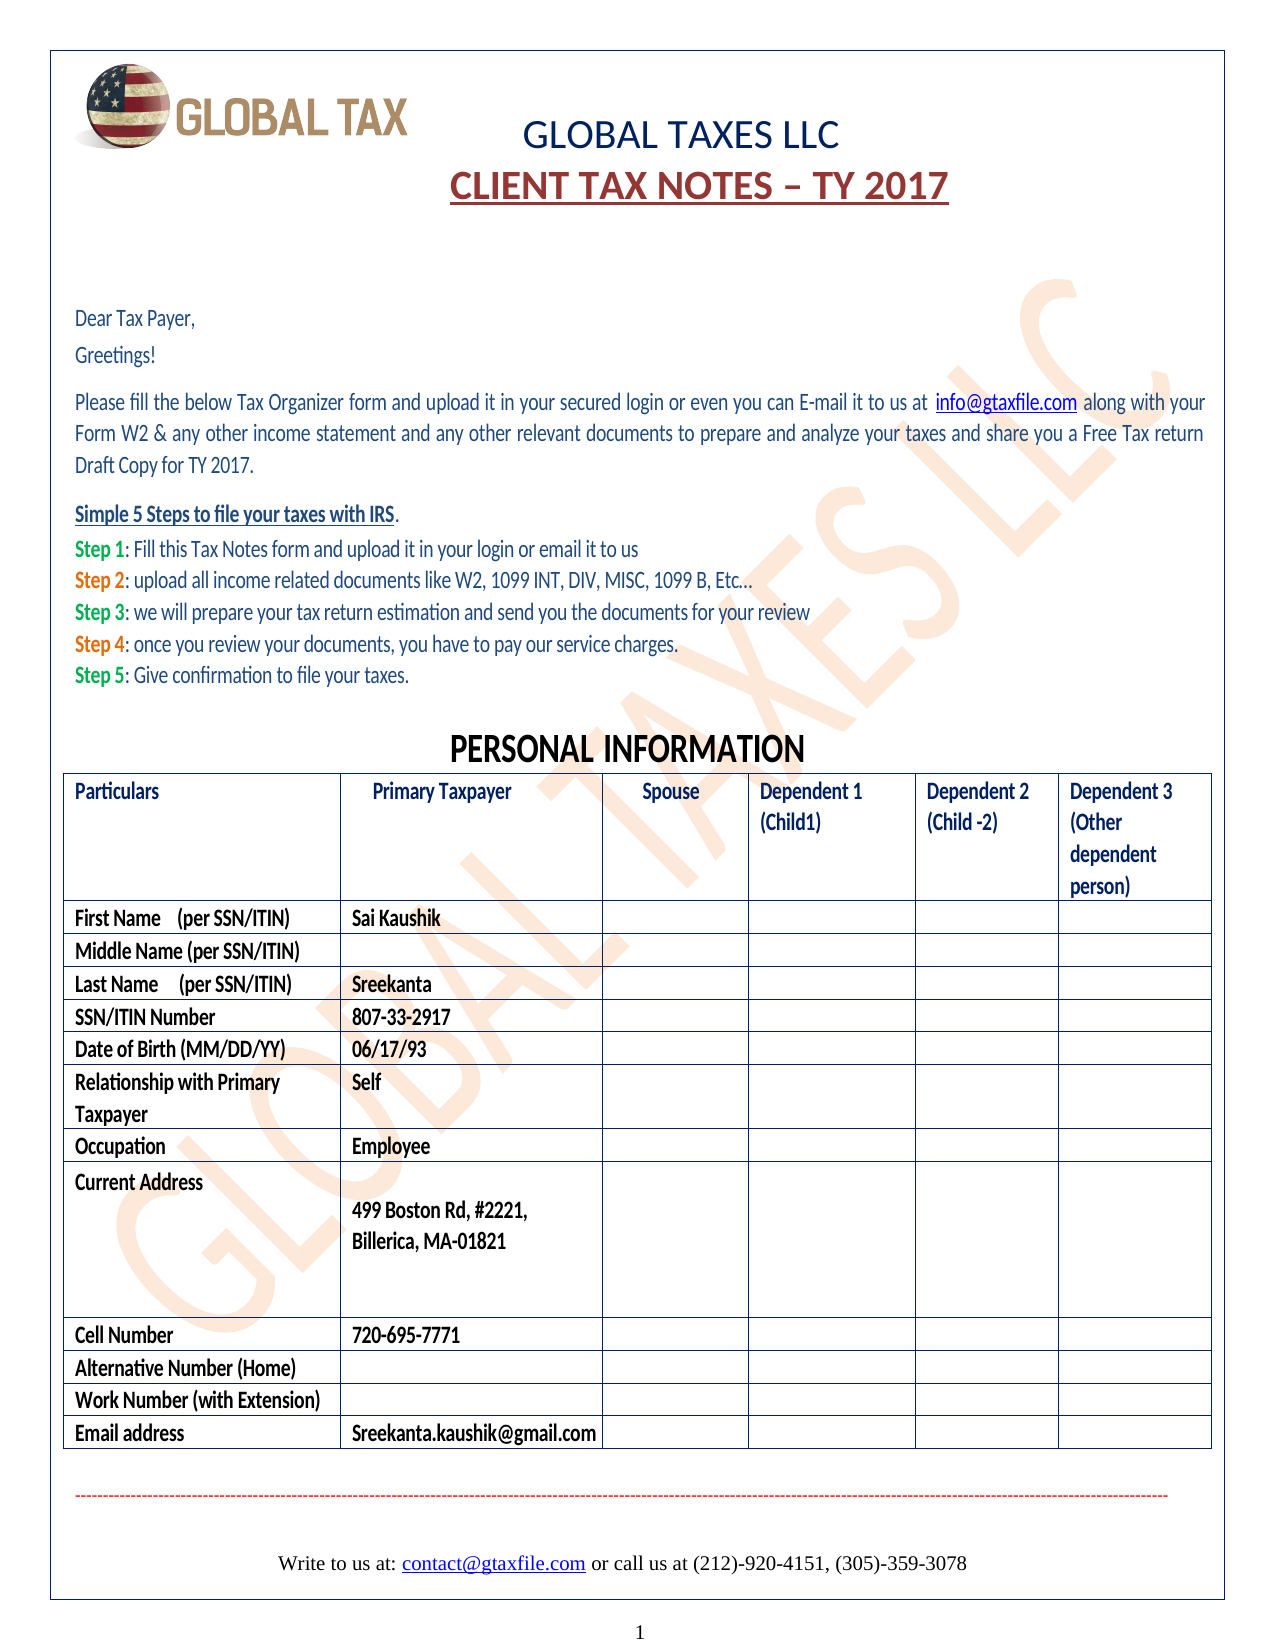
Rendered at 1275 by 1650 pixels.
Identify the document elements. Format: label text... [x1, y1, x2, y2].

text Step 1: Fill this Tax Notes form and upload it in your login or email it to us [75, 532, 1206, 563]
table_cell [916, 1351, 1058, 1382]
table_header Dependent 3 (Other dependent person) [1059, 774, 1211, 900]
text Step 4: once you review your documents, you have to pay our service charges. [75, 627, 1206, 658]
text Step 2: upload all income related documents like W2, 1099 INT, DIV, MISC, 1099 B, Etc… [75, 563, 1206, 595]
table_cell SSN/ITIN Number [64, 1000, 340, 1031]
table_cell [916, 1129, 1058, 1161]
table_cell [1059, 1065, 1211, 1128]
table_header Spouse [603, 774, 748, 900]
table_cell [603, 1351, 748, 1382]
text CLIENT TAX NOTES – TY 2017 [375, 159, 1200, 209]
text Step 5: Give confirmation to file your taxes. [75, 658, 1206, 690]
picture [75, 63, 408, 149]
table_cell 720-695-7771 [341, 1318, 602, 1350]
text PERSONAL INFORMATION [375, 720, 1206, 773]
table_cell [916, 1318, 1058, 1350]
table_cell [603, 1032, 748, 1064]
table_cell [1059, 1351, 1211, 1382]
table_cell [603, 967, 748, 998]
table_cell [749, 1000, 915, 1031]
table_cell [916, 1162, 1058, 1317]
table_cell Sai Kaushik [341, 901, 602, 933]
table_cell [749, 1318, 915, 1350]
table_header Dependent 1 (Child1) [749, 774, 915, 900]
table_cell [1059, 967, 1211, 998]
table_cell Employee [341, 1129, 602, 1161]
table_cell [603, 1416, 748, 1448]
table_cell [749, 1416, 915, 1448]
table_cell First Name (per SSN/ITIN) [64, 901, 340, 933]
table_cell Last Name (per SSN/ITIN) [64, 967, 340, 998]
table_cell [916, 1065, 1058, 1128]
table_cell [916, 1000, 1058, 1031]
table_cell Sreekanta [341, 967, 602, 998]
table_cell [341, 934, 602, 966]
table_cell [1059, 1384, 1211, 1415]
table_cell [749, 1129, 915, 1161]
text Step 3: we will prepare your tax return estimation and send you the documents for your review [75, 595, 1206, 627]
table_cell [749, 901, 915, 933]
table_cell [1059, 901, 1211, 933]
table_cell [1059, 1318, 1211, 1350]
table_cell [1059, 1416, 1211, 1448]
table_cell Middle Name (per SSN/ITIN) [64, 934, 340, 966]
table_cell 499 Boston Rd, #2221, Billerica, MA-01821 [341, 1162, 602, 1317]
text Simple 5 Steps to file your taxes with IRS. [75, 497, 1206, 529]
table_cell Self [341, 1065, 602, 1128]
table_cell [603, 1162, 748, 1317]
table_header Primary Taxpayer [341, 774, 602, 900]
table_cell [341, 1351, 602, 1382]
table_cell [1059, 1129, 1211, 1161]
table_cell [916, 1416, 1058, 1448]
table_cell Current Address [64, 1162, 340, 1317]
table_cell 06/17/93 [341, 1032, 602, 1064]
table_cell [916, 1384, 1058, 1415]
table_cell [341, 1384, 602, 1415]
table_cell [749, 1032, 915, 1064]
table_cell [603, 1000, 748, 1031]
table_cell [1059, 1032, 1211, 1064]
table_cell [1059, 934, 1211, 966]
table_cell [916, 901, 1058, 933]
table_cell [749, 1162, 915, 1317]
text Please fill the below Tax Organizer form and upload it in your secured login or even you can E-mail it to us at info@gtaxfile.com along with your Form W2 & any other income statement and any other relevant documents to prepare and analyze your taxes and share you a Free Tax return Draft Copy for TY 2017. [75, 384, 1206, 479]
table_cell [1059, 1000, 1211, 1031]
table_header Particulars [64, 774, 340, 900]
text Greetings! [75, 338, 1206, 369]
table_cell [1059, 1162, 1211, 1317]
table_cell [603, 934, 748, 966]
text Dear Tax Payer, [75, 301, 1206, 333]
table_cell [603, 1384, 748, 1415]
table_cell Alternative Number (Home) [64, 1351, 340, 1382]
table_cell Sreekanta.kaushik@gmail.com [341, 1416, 602, 1448]
table_cell [749, 967, 915, 998]
table_cell Occupation [64, 1129, 340, 1161]
table_cell [749, 1384, 915, 1415]
table_cell Relationship with Primary Taxpayer [64, 1065, 340, 1128]
table_cell [603, 901, 748, 933]
table_cell Work Number (with Extension) [64, 1384, 340, 1415]
table_header Dependent 2 (Child -2) [916, 774, 1058, 900]
table_cell [603, 1129, 748, 1161]
table_cell [916, 1032, 1058, 1064]
table_cell [749, 934, 915, 966]
table_cell [749, 1351, 915, 1382]
table_cell 807-33-2917 [341, 1000, 602, 1031]
table_cell [603, 1318, 748, 1350]
table_cell [916, 967, 1058, 998]
table_cell Cell Number [64, 1318, 340, 1350]
table_cell [749, 1065, 915, 1128]
table_cell Date of Birth (MM/DD/YY) [64, 1032, 340, 1064]
table_cell [916, 934, 1058, 966]
table_cell [603, 1065, 748, 1128]
table_cell Email address [64, 1416, 340, 1448]
